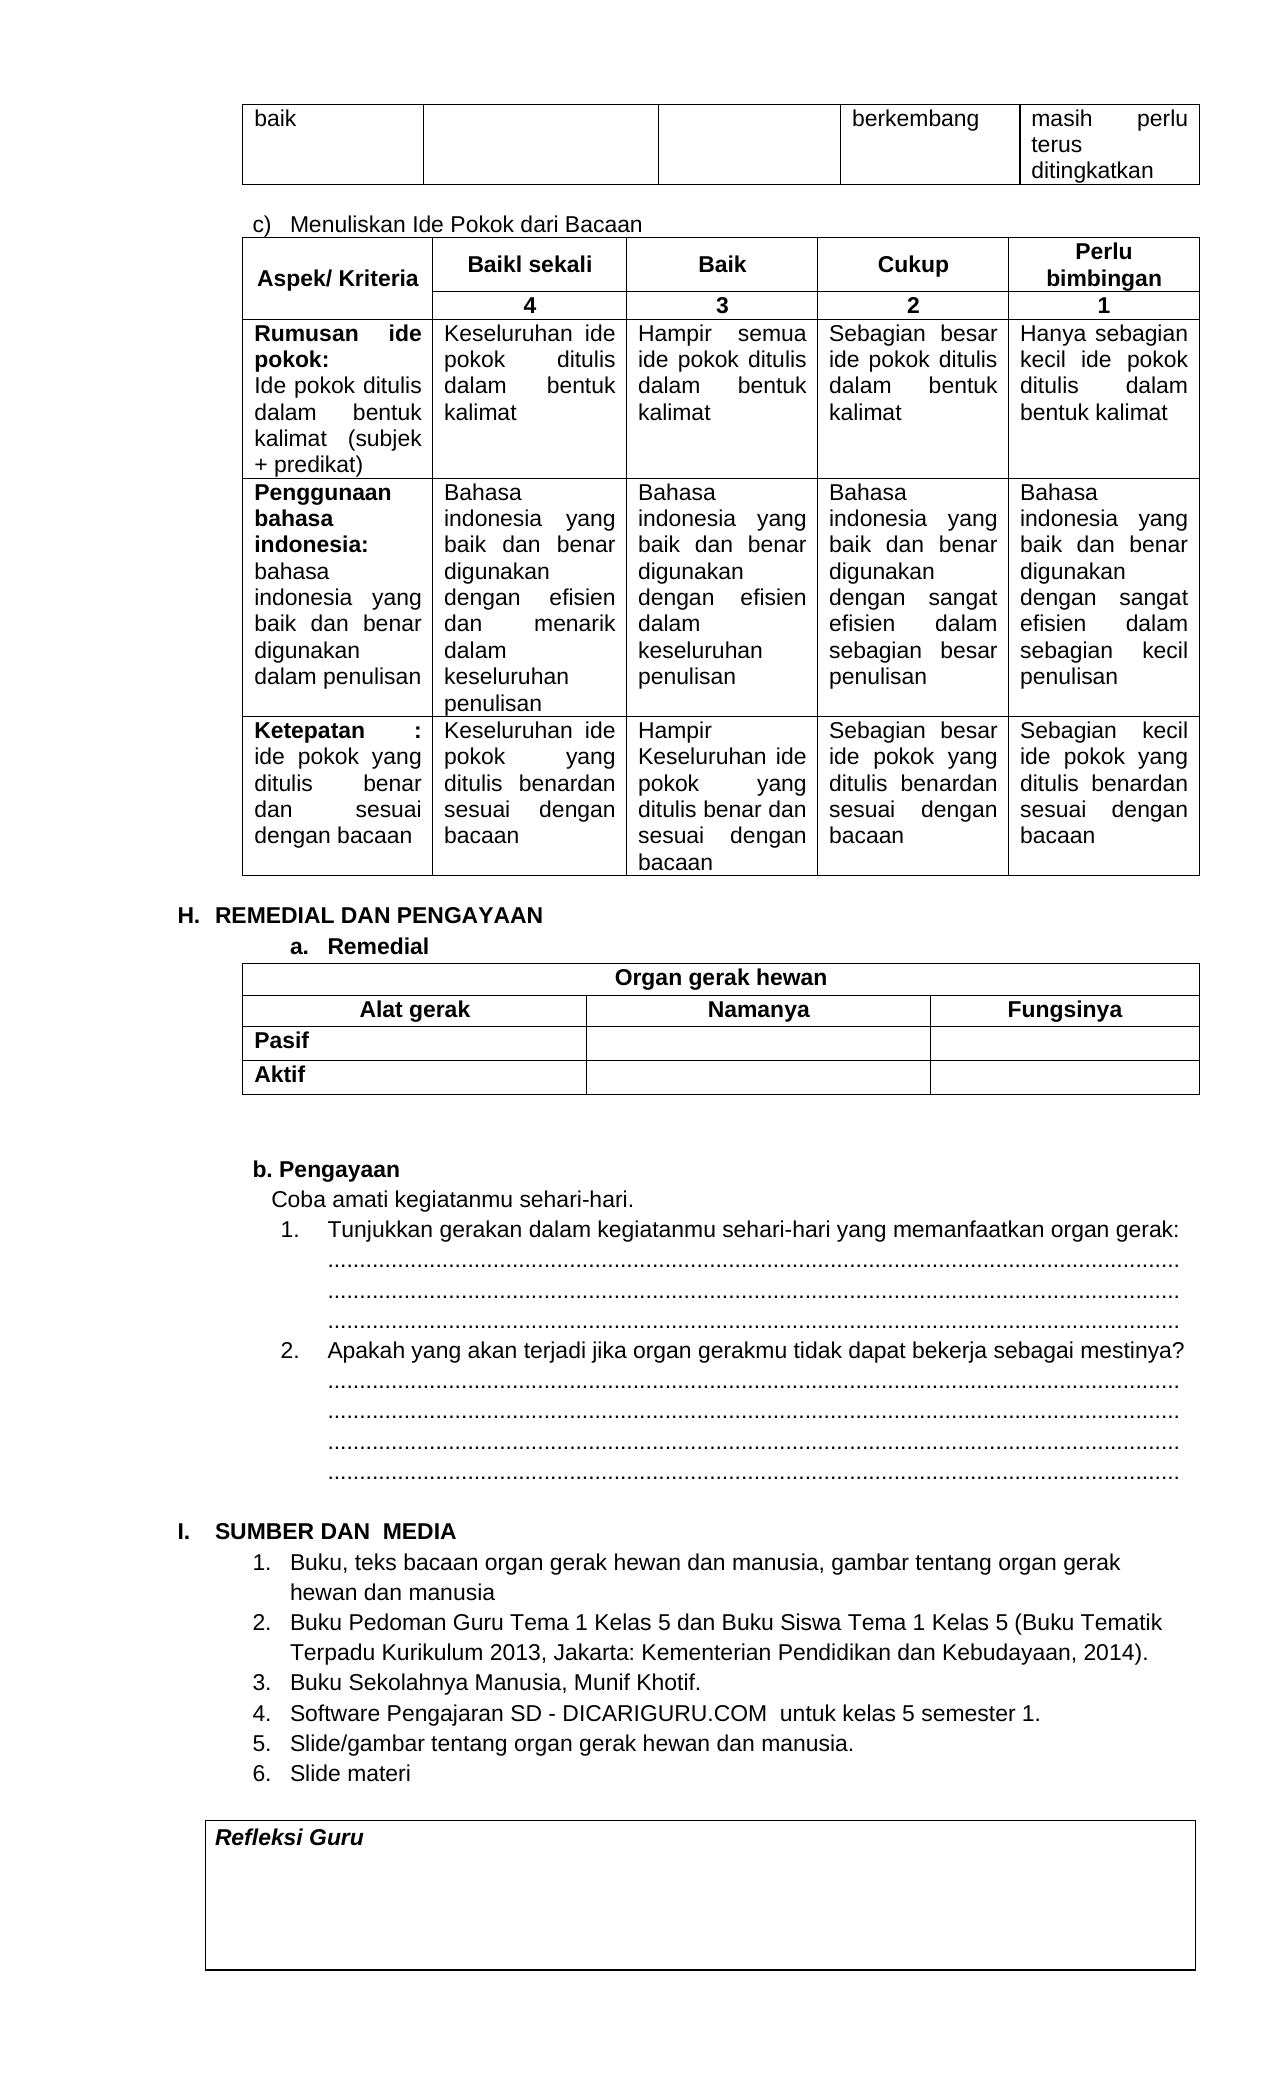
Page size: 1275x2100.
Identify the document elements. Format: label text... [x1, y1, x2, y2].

table_cell Aktif [243, 1061, 586, 1094]
table_cell Keseluruhan ide pokok yang ditulis benardan sesuai dengan bacaan [433, 717, 626, 875]
table_cell 4 [433, 292, 626, 318]
table_cell Sebagian kecil ide pokok yang ditulis benardan sesuai dengan bacaan [1009, 717, 1199, 875]
table_header Baikl sekali [433, 238, 626, 291]
table_cell 3 [627, 292, 817, 318]
table_cell 2 [818, 292, 1008, 318]
list Buku Pedoman Guru Tema 1 Kelas 5 dan Buku Siswa Tema 1 Kelas 5 (Buku Tematik Terpadu Kurikulum 2013, Jakarta: Kementerian Pendidikan dan Kebudayaan, 2014). [252, 1609, 1186, 1665]
table_cell Bahasa indonesia yang baik dan benar digunakan dengan efisien dan menarik dalam keseluruhan penulisan [433, 479, 626, 716]
table_cell [587, 1061, 930, 1094]
table_cell Rumusan ide pokok: Ide pokok ditulis dalam bentuk kalimat (subjek + predikat) [243, 320, 432, 478]
table_cell [931, 1061, 1199, 1094]
table_cell Namanya [587, 996, 930, 1026]
text b. Pengayaan [252, 1156, 1186, 1182]
table_cell Penggunaan bahasa indonesia: bahasa indonesia yang baik dan benar digunakan dalam penulisan [243, 479, 432, 716]
table_cell Bahasa indonesia yang baik dan benar digunakan dengan sangat efisien dalam sebagian besar penulisan [818, 479, 1008, 716]
table_header Aspek/ Kriteria [243, 238, 432, 318]
list Slide materi [252, 1760, 1186, 1786]
list Tunjukkan gerakan dalam kegiatanmu sehari-hari yang memanfaatkan organ gerak: [280, 1216, 1186, 1242]
table_cell 1 [1009, 292, 1199, 318]
table_cell Hampir Keseluruhan ide pokok yang ditulis benar dan sesuai dengan bacaan [627, 717, 817, 875]
list REMEDIAL DAN PENGAYAAN [177, 902, 1186, 929]
table_cell [587, 1027, 930, 1060]
text Coba amati kegiatanmu sehari-hari. [271, 1186, 1186, 1212]
table_cell Bahasa indonesia yang baik dan benar digunakan dengan efisien dalam keseluruhan penulisan [627, 479, 817, 716]
text .................................................................................................................................................................................................................................................................................................................................................................................................................. [327, 1246, 1186, 1333]
table_header Cukup [818, 238, 1008, 291]
table_cell Hampir semua ide pokok ditulis dalam bentuk kalimat [627, 320, 817, 478]
text Refleksi Guru [206, 1821, 1195, 1850]
table_cell Bahasa indonesia yang baik dan benar digunakan dengan sangat efisien dalam sebagian kecil penulisan [1009, 479, 1199, 716]
text ........................................................................................................................................................................................................................................................................................................................................................................................................................................................................................................................................................ [327, 1367, 1186, 1484]
table_header Perlu bimbingan [1009, 238, 1199, 291]
table_cell Alat gerak [243, 996, 586, 1026]
list Software Pengajaran SD - DICARIGURU.COM untuk kelas 5 semester 1. [252, 1699, 1186, 1726]
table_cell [841, 105, 1019, 183]
table_cell Sebagian besar ide pokok yang ditulis benardan sesuai dengan bacaan [818, 717, 1008, 875]
table_cell Fungsinya [931, 996, 1199, 1026]
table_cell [659, 105, 840, 183]
table_cell Sebagian besar ide pokok ditulis dalam bentuk kalimat [818, 320, 1008, 478]
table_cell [243, 105, 423, 183]
table_cell Hanya sebagian kecil ide pokok ditulis dalam bentuk kalimat [1009, 320, 1199, 478]
table_cell [931, 1027, 1199, 1060]
list Buku Sekolahnya Manusia, Munif Khotif. [252, 1669, 1186, 1696]
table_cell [1021, 105, 1199, 183]
table_header Organ gerak hewan [243, 964, 1199, 994]
list Menuliskan Ide Pokok dari Bacaan [252, 211, 1186, 237]
list Slide/gambar tentang organ gerak hewan dan manusia. [252, 1730, 1186, 1756]
list SUMBER DAN MEDIA [177, 1518, 1186, 1544]
list Buku, teks bacaan organ gerak hewan dan manusia, gambar tentang organ gerak hewan dan manusia [252, 1548, 1186, 1605]
table_cell Keseluruhan ide pokok ditulis dalam bentuk kalimat [433, 320, 626, 478]
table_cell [424, 105, 658, 183]
list Apakah yang akan terjadi jika organ gerakmu tidak dapat bekerja sebagai mestinya? [280, 1337, 1186, 1363]
table_cell Pasif [243, 1027, 586, 1060]
table_cell Ketepatan : ide pokok yang ditulis benar dan sesuai dengan bacaan [243, 717, 432, 875]
list Remedial [290, 933, 1186, 959]
table_header Baik [627, 238, 817, 291]
